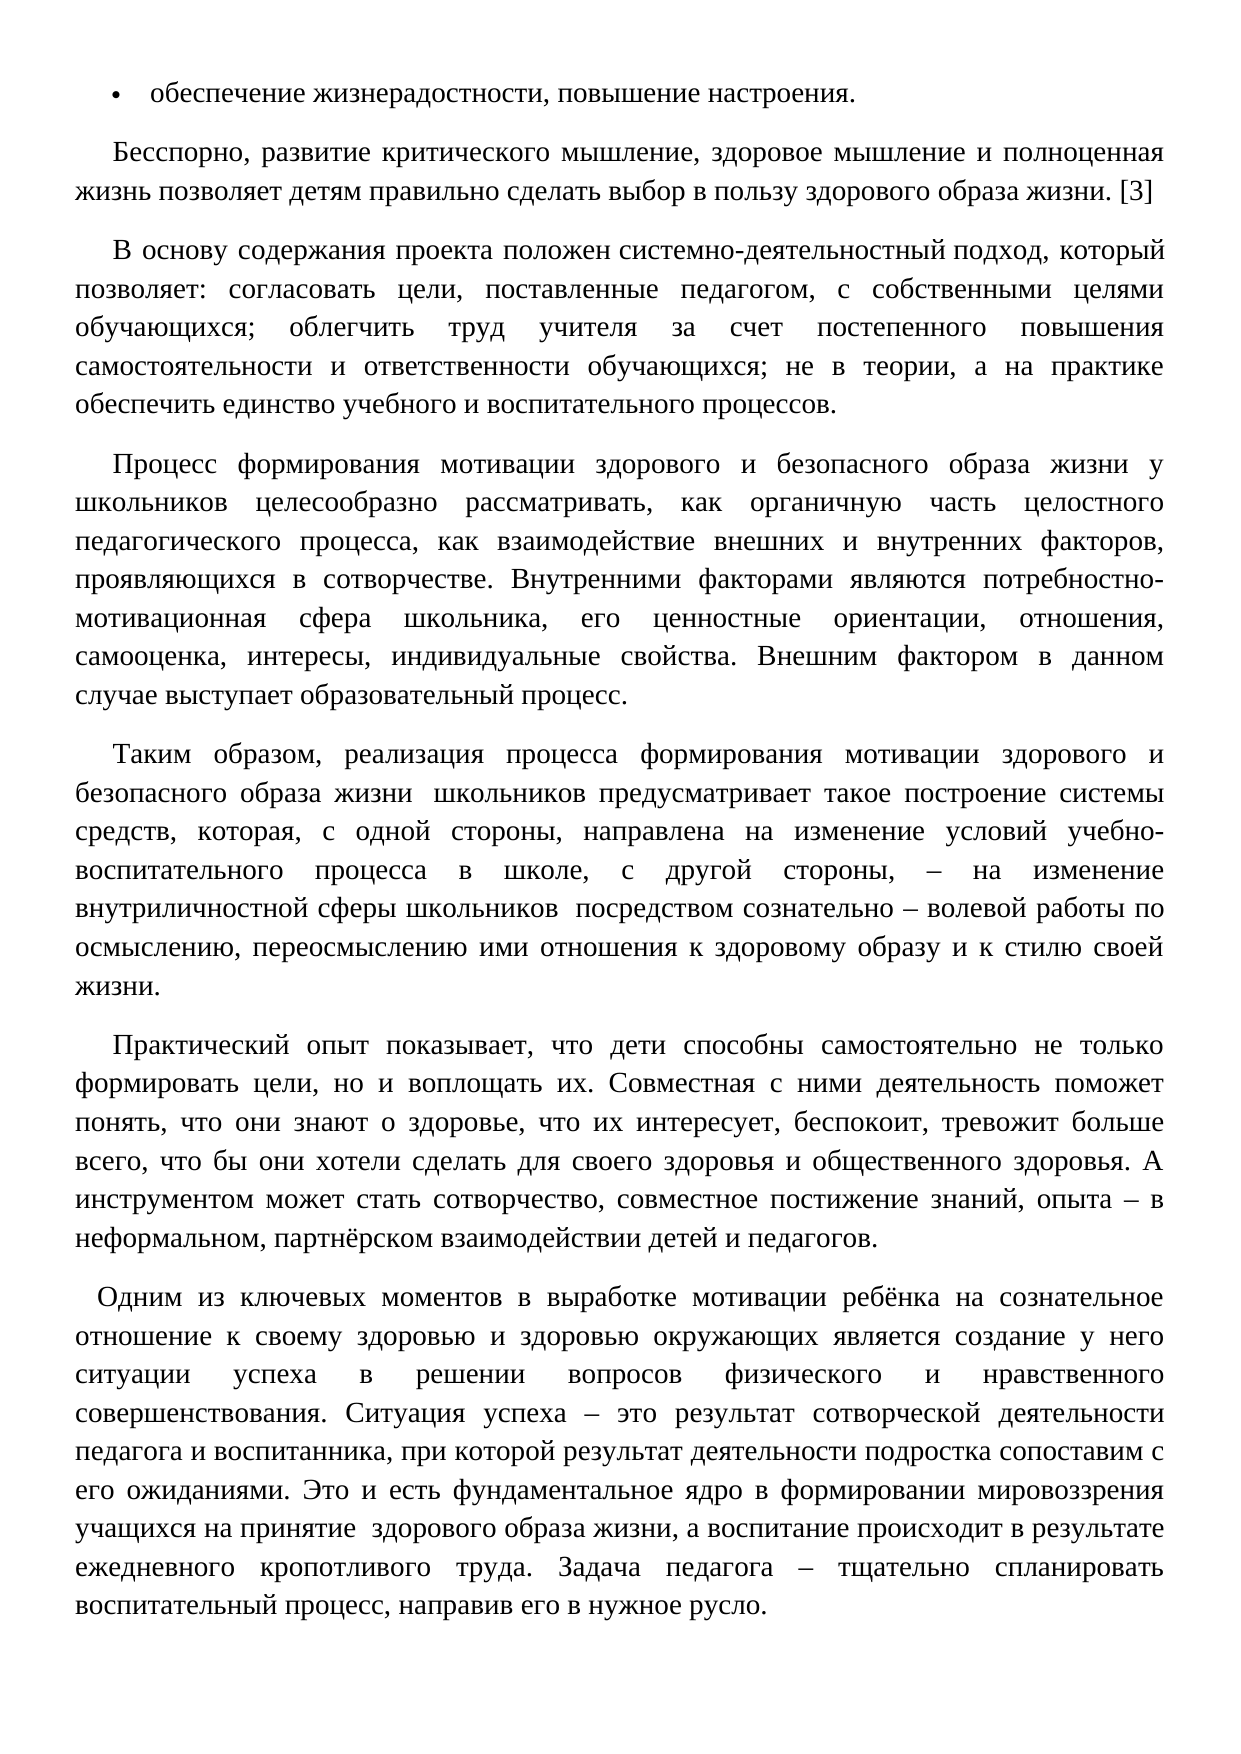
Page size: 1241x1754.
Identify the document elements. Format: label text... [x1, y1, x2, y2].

text Практический опыт показывает, что дети способны самостоятельно не только формировать цели, но и воплощать их. Совместная с ними деятельность поможет понять, что они знают о здоровье, что их интересует, беспокоит, тревожит больше всего, что бы они хотели сделать для своего здоровья и общественного здоровья. А инструментом может стать сотворчество, совместное постижение знаний, опыта – в неформальном, партнёрском взаимодействии детей и педагогов. [75, 1027, 1165, 1253]
text Процесс формирования мотивации здорового и безопасного образа жизни у школьников целесообразно рассматривать, как органичную часть целостного педагогического процесса, как взаимодействие внешних и внутренних факторов, проявляющихся в сотворчестве. Внутренними факторами являются потребностно-мотивационная сфера школьника, его ценностные ориентации, отношения, самооценка, интересы, индивидуальные свойства. Внешним фактором в данном случае выступает образовательный процесс. [75, 446, 1165, 711]
text Таким образом, реализация процесса формирования мотивации здорового и безопасного образа жизни школьников предусматривает такое построение системы средств, которая, с одной стороны, направлена на изменение условий учебно-воспитательного процесса в школе, с другой стороны, – на изменение внутриличностной сферы школьников посредством сознательно – волевой работы по осмыслению, переосмыслению ими отношения к здоровому образу и к стилю своей жизни. [75, 736, 1165, 1001]
text В основу содержания проекта положен системно-деятельностный подход, который позволяет: согласовать цели, поставленные педагогом, с собственными целями обучающихся; облегчить труд учителя за счет постепенного повышения самостоятельности и ответственности обучающихся; не в теории, а на практике обеспечить единство учебного и воспитательного процессов. [75, 232, 1165, 420]
text Одним из ключевых моментов в выработке мотивации ребёнка на сознательное отношение к своему здоровью и здоровью окружающих является создание у него ситуации успеха в решении вопросов физического и нравственного совершенствования. Ситуация успеха – это результат сотворческой деятельности педагога и воспитанника, при которой результат деятельности подростка сопоставим с его ожиданиями. Это и есть фундаментальное ядро в формировании мировоззрения учащихся на принятие здорового образа жизни, а воспитание происходит в результате ежедневного кропотливого труда. Задача педагога – тщательно спланировать воспитательный процесс, направив его в нужное русло. [75, 1279, 1165, 1621]
text Бесспорно, развитие критического мышление, здоровое мышление и полноценная жизнь позволяет детям правильно сделать выбор в пользу здорового образа жизни. [3] [75, 134, 1165, 206]
list обеспечение жизнерадостности, повышение настроения. [112, 75, 1165, 108]
